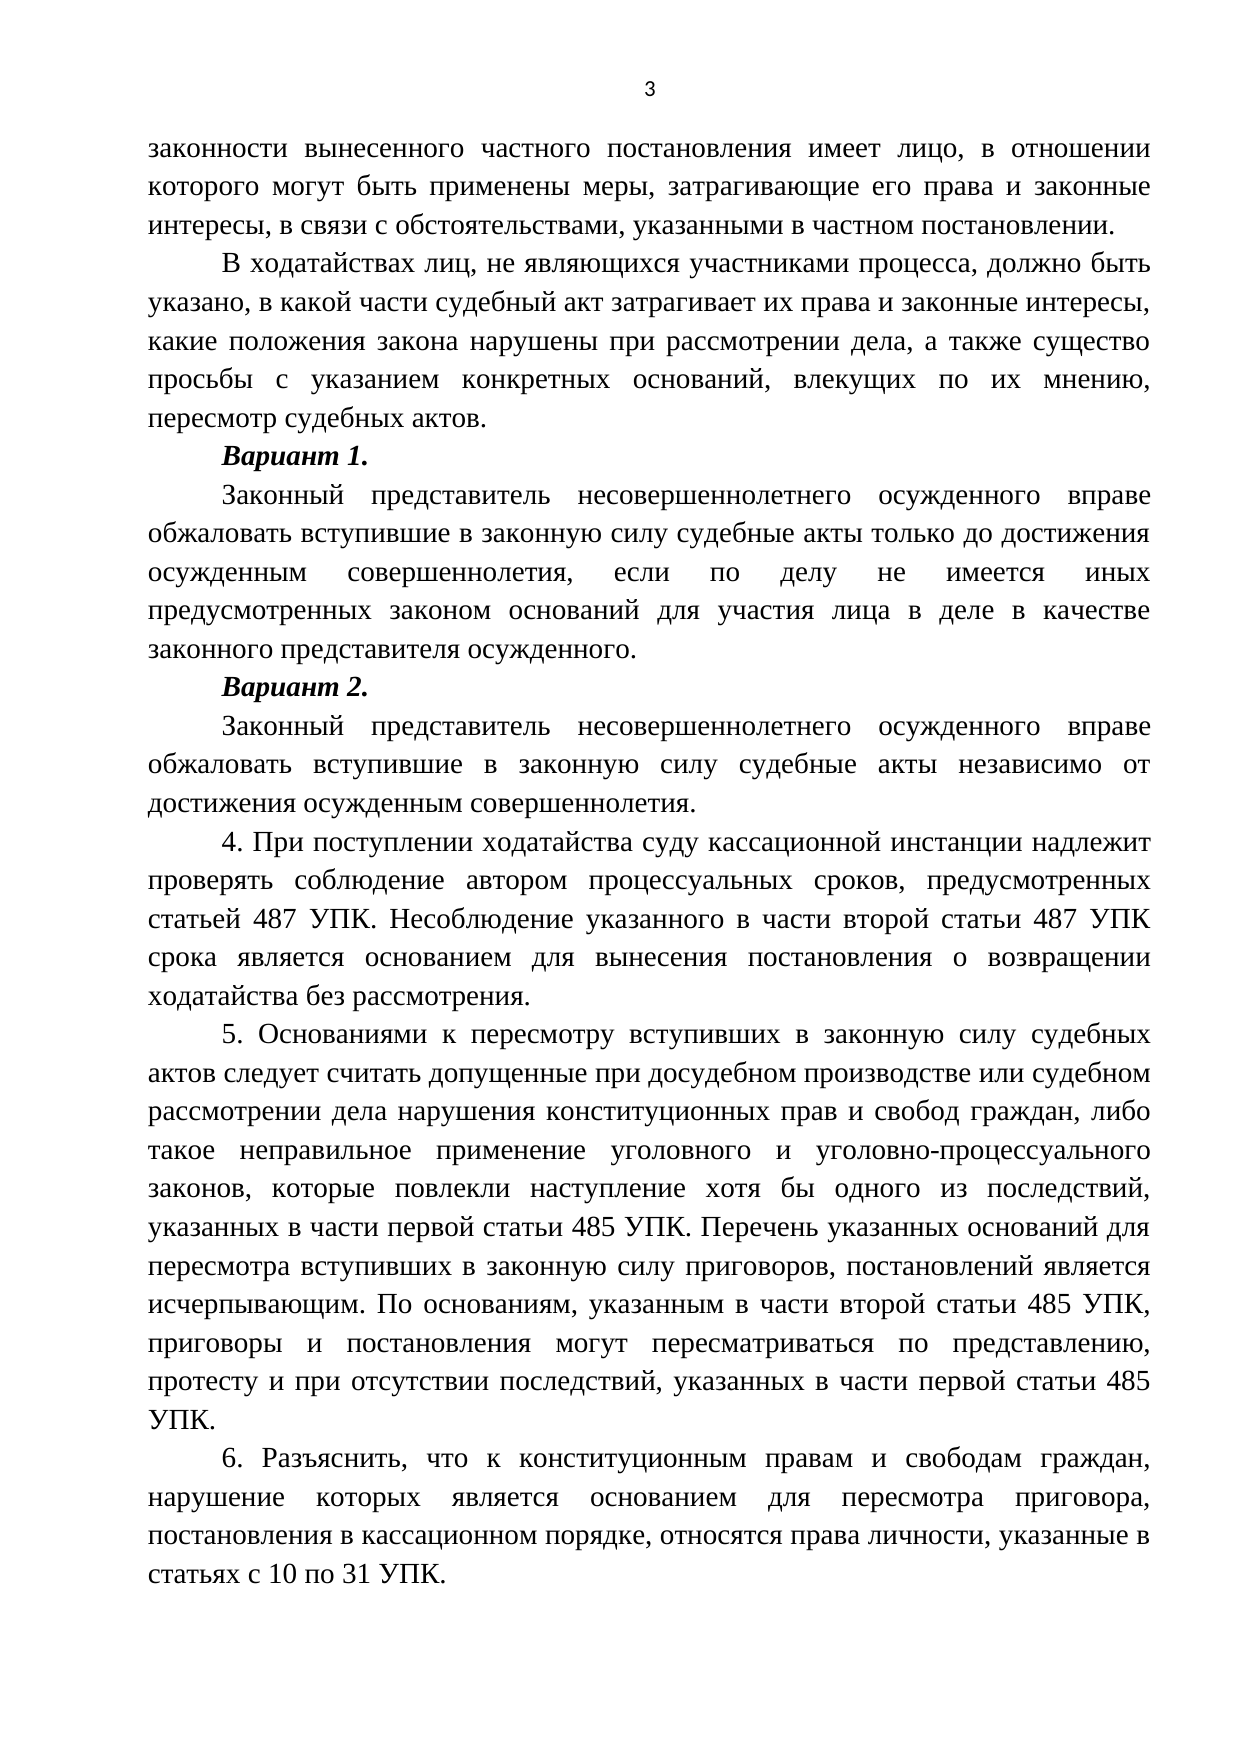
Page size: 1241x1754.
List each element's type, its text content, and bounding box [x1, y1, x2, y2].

text Законный представитель несовершеннолетнего осужденного вправе обжаловать вступившие в законную силу судебные акты только до достижения осужденным совершеннолетия, если по делу не имеется иных предусмотренных законом оснований для участия лица в деле в качестве законного представителя осужденного. [148, 477, 1152, 664]
text Вариант 1. [148, 438, 1152, 472]
text Вариант 2. [148, 669, 1152, 703]
text 6. Разъяснить, что к конституционным правам и свободам граждан, нарушение которых является основанием для пересмотра приговора, постановления в кассационном порядке, относятся права личности, указанные в статьях с 10 по 31 УПК. [148, 1440, 1152, 1589]
text 4. При поступлении ходатайства суду кассационной инстанции надлежит проверять соблюдение автором процессуальных сроков, предусмотренных статьей 487 УПК. Несоблюдение указанного в части второй статьи 487 УПК срока является основанием для вынесения постановления о возвращении ходатайства без рассмотрения. [148, 824, 1152, 1011]
text Законный представитель несовершеннолетнего осужденного вправе обжаловать вступившие в законную силу судебные акты независимо от достижения осужденным совершеннолетия. [148, 708, 1152, 819]
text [148, 130, 1152, 241]
text 5. Основаниями к пересмотру вступивших в законную силу судебных актов следует считать допущенные при досудебном производстве или судебном рассмотрении дела нарушения конституционных прав и свобод граждан, либо такое неправильное применение уголовного и уголовно-процессуального законов, которые повлекли наступление хотя бы одного из последствий, указанных в части первой статьи 485 УПК. Перечень указанных оснований для пересмотра вступивших в законную силу приговоров, постановлений является исчерпывающим. По основаниям, указанным в части второй статьи 485 УПК, приговоры и постановления могут пересматриваться по представлению, протесту и при отсутствии последствий, указанных в части первой статьи 485 УПК. [148, 1016, 1152, 1435]
text В ходатайствах лиц, не являющихся участниками процесса, должно быть указано, в какой части судебный акт затрагивает их права и законные интересы, какие положения закона нарушены при рассмотрении дела, а также существо просьбы с указанием конкретных оснований, влекущих по их мнению, пересмотр судебных актов. [148, 246, 1152, 433]
